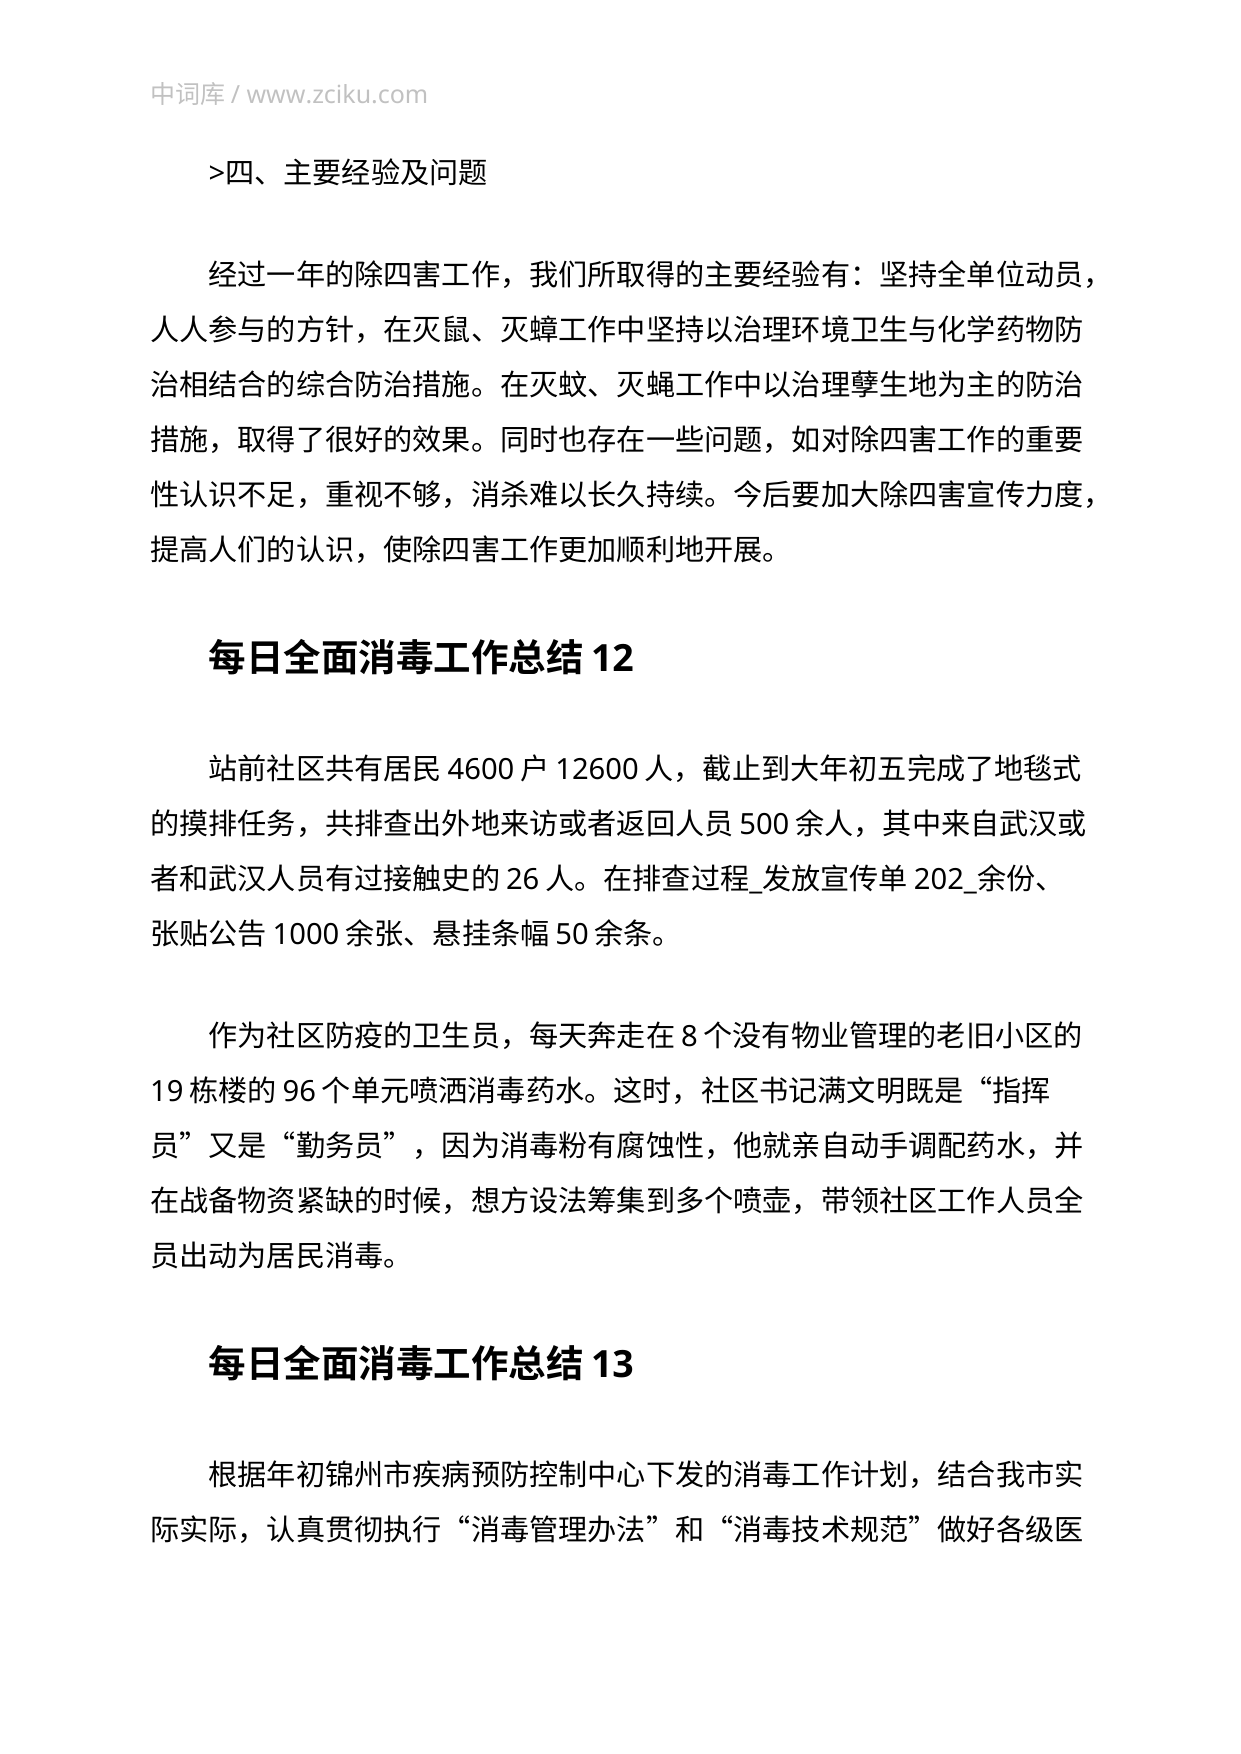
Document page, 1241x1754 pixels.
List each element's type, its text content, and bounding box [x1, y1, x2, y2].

text 每日全面消毒工作总结12 [150, 628, 1090, 683]
text 经过一年的除四害工作，我们所取得的主要经验有：坚持全单位动员，人人参与的方针，在灭鼠、灭蟑工作中坚持以治理环境卫生与化学药物防治相结合的综合防治措施。在灭蚊、灭蝇工作中以治理孽生地为主的防治措施，取得了很好的效果。同时也存在一些问题，如对除四害工作的重要性认识不足，重视不够，消杀难以长久持续。今后要加大除四害宣传力度，提高人们的认识，使除四害工作更加顺利地开展。 [150, 252, 1090, 569]
text >四、主要经验及问题 [150, 150, 1090, 192]
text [150, 1452, 1090, 1549]
text 站前社区共有居民4600户12600人，截止到大年初五完成了地毯式的摸排任务，共排查出外地来访或者返回人员500余人，其中来自武汉或者和武汉人员有过接触史的26人。在排查过程_发放宣传单202_余份、张贴公告1000余张、悬挂条幅50余条。 [150, 746, 1090, 953]
text 作为社区防疫的卫生员，每天奔走在8个没有物业管理的老旧小区的19栋楼的96个单元喷洒消毒药水。这时，社区书记满文明既是“指挥员”又是“勤务员”，因为消毒粉有腐蚀性，他就亲自动手调配药水，并在战备物资紧缺的时候，想方设法筹集到多个喷壶，带领社区工作人员全员出动为居民消毒。 [150, 1013, 1090, 1275]
text 每日全面消毒工作总结13 [150, 1334, 1090, 1389]
